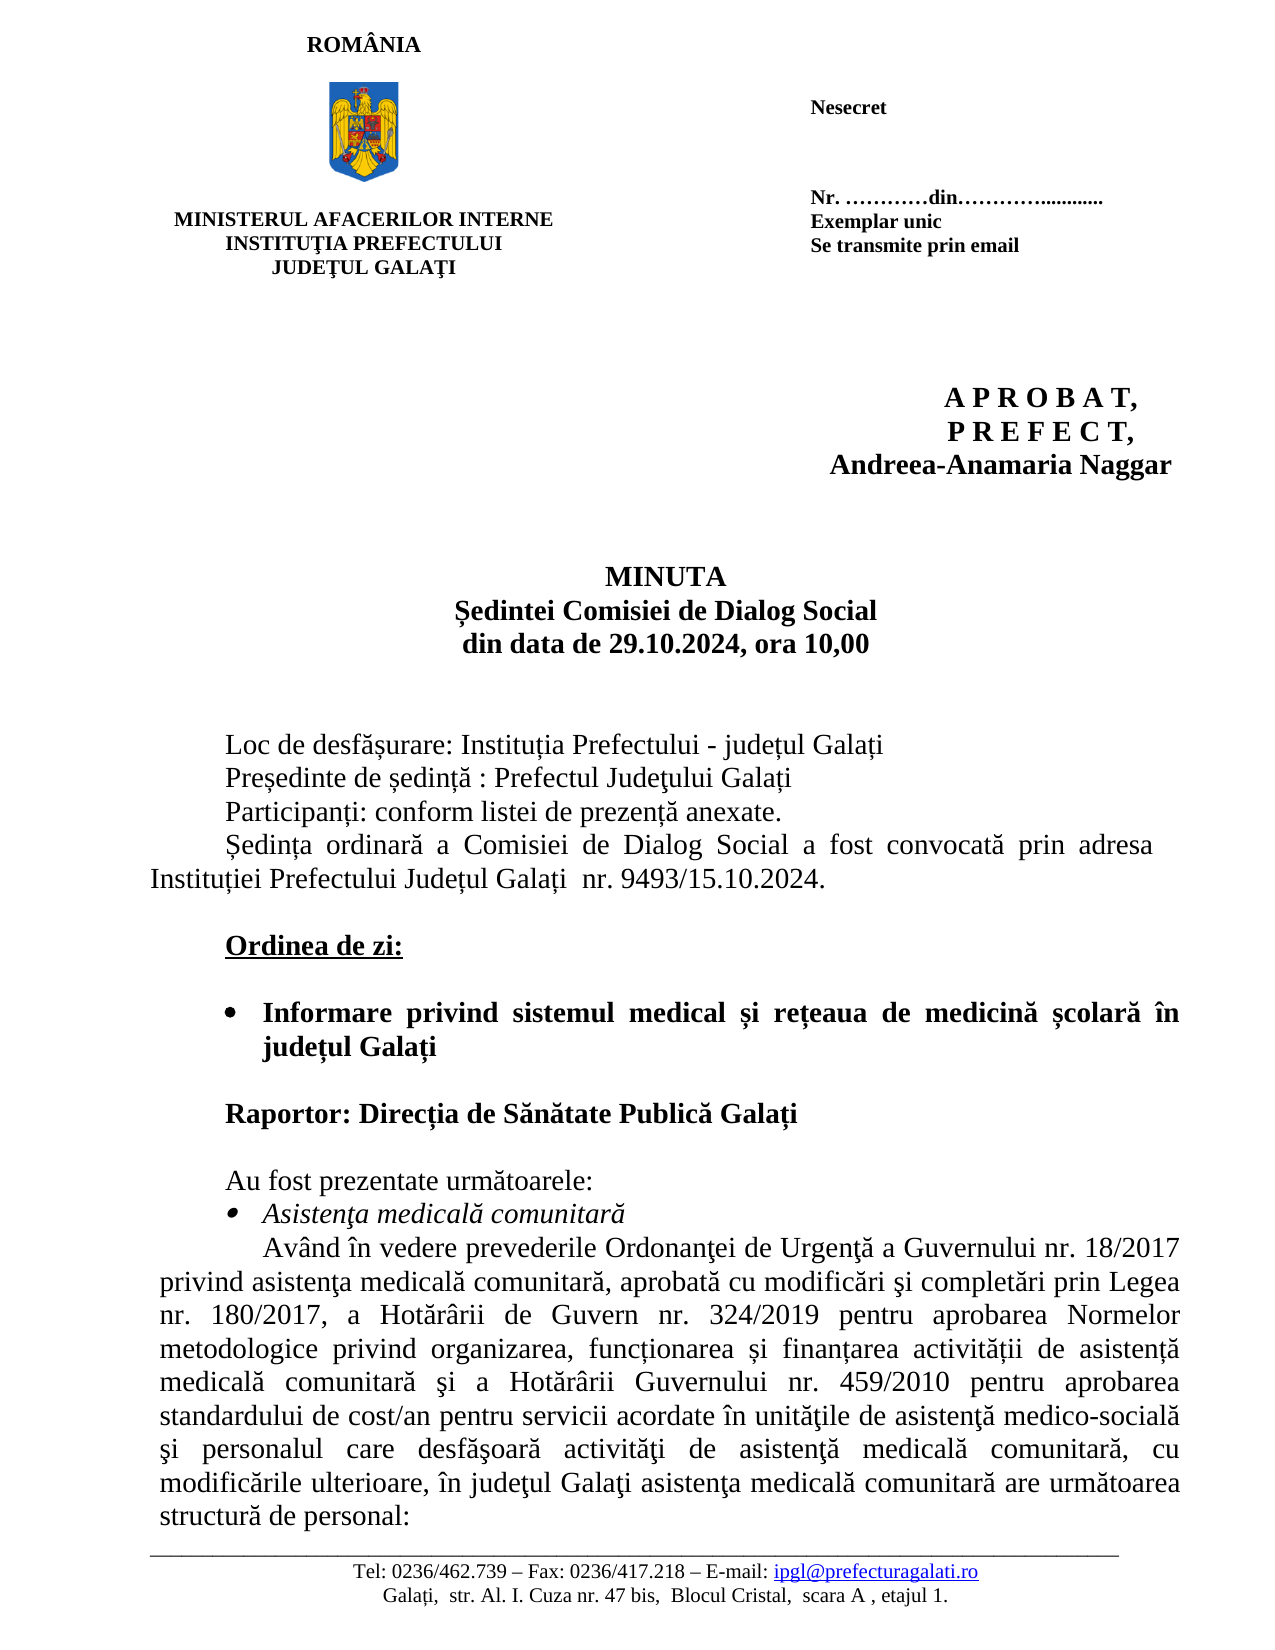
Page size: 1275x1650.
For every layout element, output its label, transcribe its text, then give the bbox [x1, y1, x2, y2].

text Președinte de ședință : Prefectul Judeţului Galați [150, 760, 1153, 794]
text Ordinea de zi: [150, 928, 1181, 962]
list Au fost prezentate următoarele: [150, 1163, 1181, 1196]
text Loc de desfășurare: Instituția Prefectului - județul Galați [150, 727, 1153, 760]
text din data de 29.10.2024, ora 10,00 [150, 626, 1181, 660]
picture [329, 82, 399, 182]
text A P R O B A T, [825, 380, 1181, 414]
text Participanți: conform listei de prezență anexate. [150, 794, 1153, 827]
list Raportor: Direcția de Sănătate Publică Galați [225, 1096, 1181, 1129]
list Având în vedere prevederile Ordonanţei de Urgenţă a Guvernului nr. 18/2017 privind asistenţa medicală comunitară, aprobată cu modificări şi completări prin Legea nr. 180/2017, a Hotărârii de Guvern nr. 324/2019 pentru aprobarea Normelor metodologice privind organizarea, funcționarea și finanțarea activității de asistență medicală comunitară şi a Hotărârii Guvernului nr. 459/2010 pentru aprobarea standardului de cost/an pentru servicii acordate în unităţile de asistenţă medico-socială şi personalul care desfăşoară activităţi de asistenţă medicală comunitară, cu modificările ulterioare, în judeţul Galaţi asistenţa medicală comunitară are următoarea structură de personal: [159, 1230, 1181, 1532]
text Andreea-Anamaria Naggar [122, 447, 1172, 481]
list Informare privind sistemul medical și rețeaua de medicină școlară în județul Galați [225, 995, 1181, 1062]
text P R E F E C T, [150, 414, 1181, 447]
text MINUTA [150, 559, 1181, 593]
list Asistenţa medicală comunitară [225, 1196, 1181, 1230]
text Ședința ordinară a Comisiei de Dialog Social a fost convocată prin adresa Instituției Prefectului Județul Galați nr. 9493/15.10.2024. [150, 827, 1153, 894]
text Ședintei Comisiei de Dialog Social [150, 593, 1181, 626]
